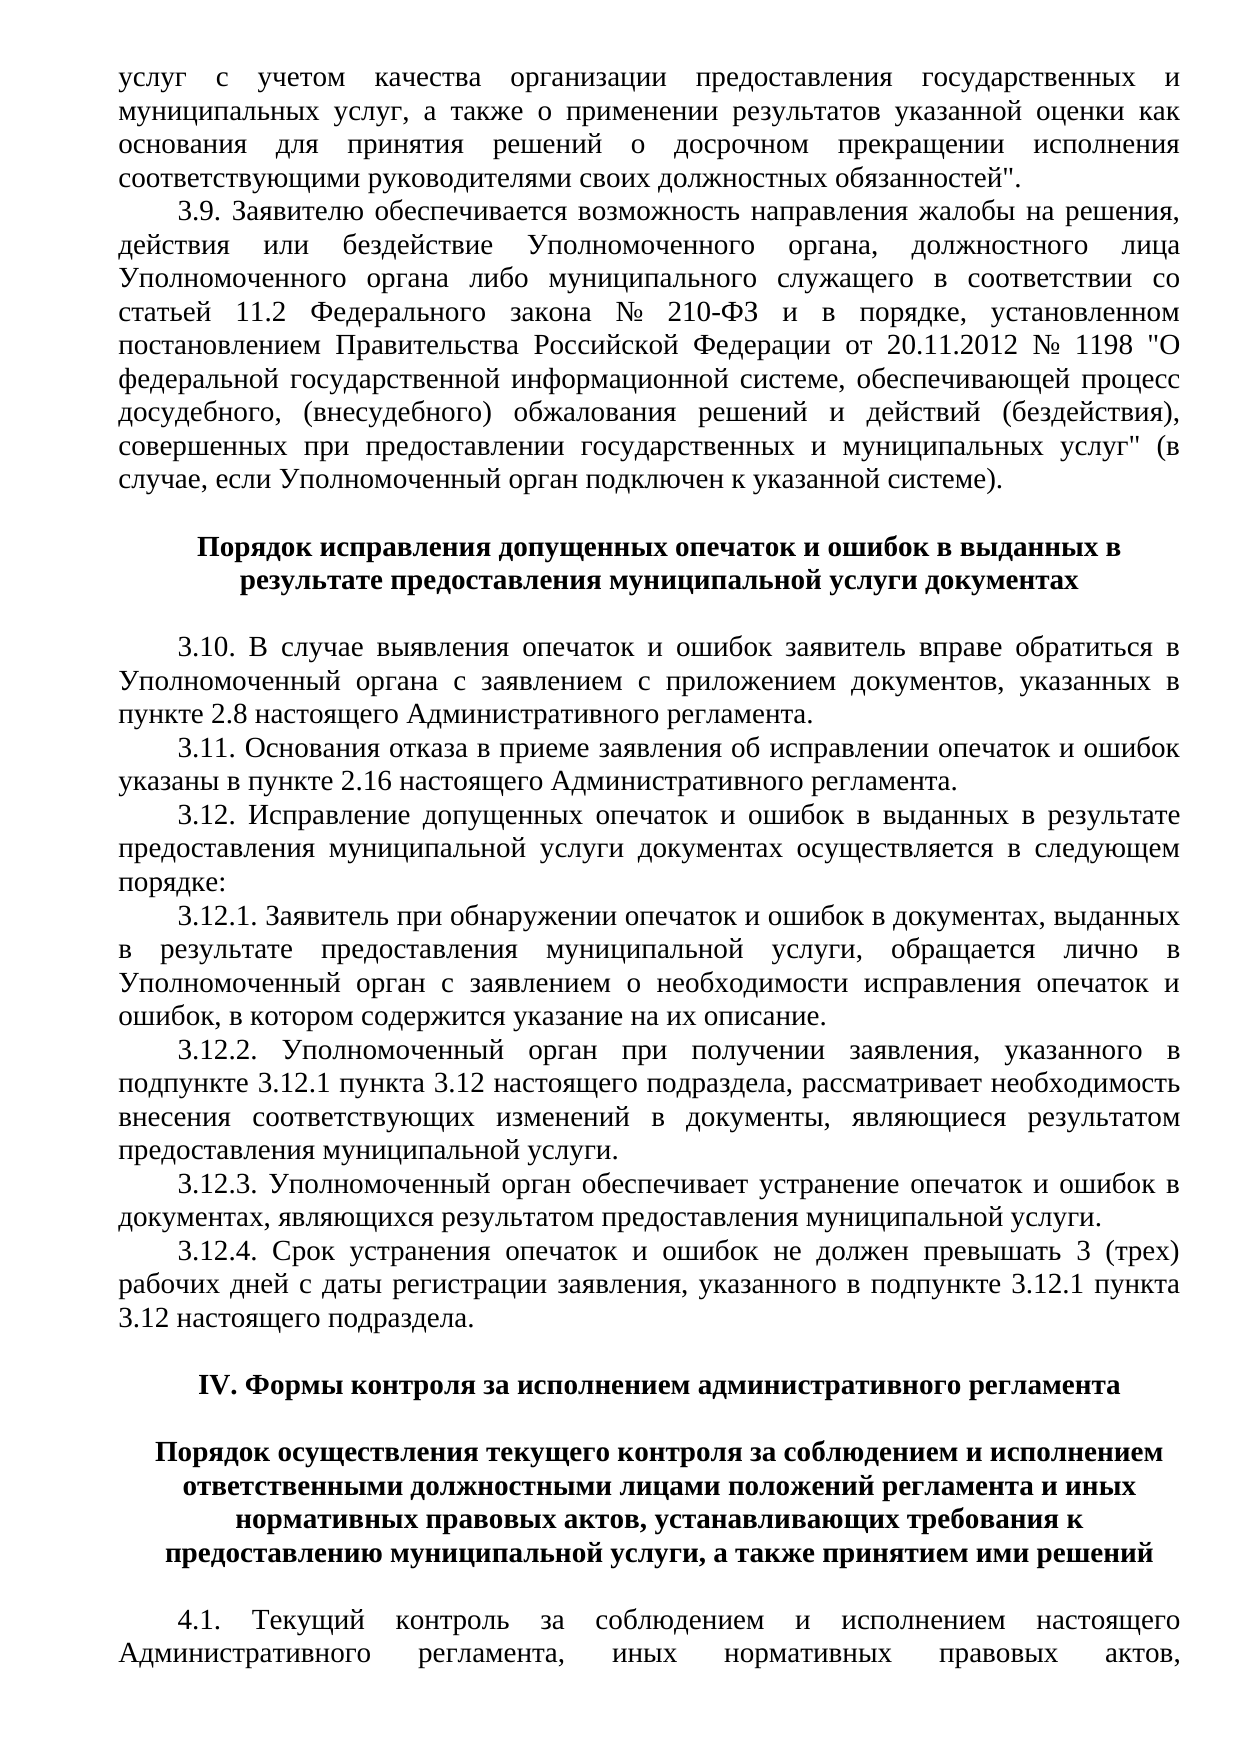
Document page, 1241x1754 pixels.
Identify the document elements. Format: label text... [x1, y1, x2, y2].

subtitle IV. Формы контроля за исполнением административного регламента [138, 1367, 1181, 1401]
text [118, 1602, 1181, 1669]
text 3.10. В случае выявления опечаток и ошибок заявитель вправе обратиться в Уполномоченный органа с заявлением с приложением документов, указанных в пункте 2.8 настоящего Административного регламента. [118, 629, 1181, 730]
text 3.11. Основания отказа в приеме заявления об исправлении опечаток и ошибок указаны в пункте 2.16 настоящего Административного регламента. [118, 730, 1181, 797]
text 3.12.4. Срок устранения опечаток и ошибок не должен превышать 3 (трех) рабочих дней с даты регистрации заявления, указанного в подпункте 3.12.1 пункта 3.12 настоящего подраздела. [118, 1233, 1181, 1334]
text 3.12.2. Уполномоченный орган при получении заявления, указанного в подпункте 3.12.1 пункта 3.12 настоящего подраздела, рассматривает необходимость внесения соответствующих изменений в документы, являющиеся результатом предоставления муниципальной услуги. [118, 1032, 1181, 1166]
text 3.12.3. Уполномоченный орган обеспечивает устранение опечаток и ошибок в документах, являющихся результатом предоставления муниципальной услуги. [118, 1166, 1181, 1233]
text 3.12.1. Заявитель при обнаружении опечаток и ошибок в документах, выданных в результате предоставления муниципальной услуги, обращается лично в Уполномоченный орган с заявлением о необходимости исправления опечаток и ошибок, в котором содержится указание на их описание. [118, 898, 1181, 1032]
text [118, 59, 1181, 193]
subtitle Порядок осуществления текущего контроля за соблюдением и исполнением ответственными должностными лицами положений регламента и иных нормативных правовых актов, устанавливающих требования к предоставлению муниципальной услуги, а также принятием ими решений [138, 1434, 1181, 1568]
text 3.12. Исправление допущенных опечаток и ошибок в выданных в результате предоставления муниципальной услуги документах осуществляется в следующем порядке: [118, 797, 1181, 898]
subtitle Порядок исправления допущенных опечаток и ошибок в выданных в результате предоставления муниципальной услуги документах [138, 529, 1181, 596]
text 3.9. Заявителю обеспечивается возможность направления жалобы на решения, действия или бездействие Уполномоченного органа, должностного лица Уполномоченного органа либо муниципального служащего в соответствии со статьей 11.2 Федерального закона № 210-ФЗ и в порядке, установленном постановлением Правительства Российской Федерации от 20.11.2012 № 1198 "О федеральной государственной информационной системе, обеспечивающей процесс досудебного, (внесудебного) обжалования решений и действий (бездействия), совершенных при предоставлении государственных и муниципальных услуг" (в случае, если Уполномоченный орган подключен к указанной системе). [118, 193, 1181, 495]
